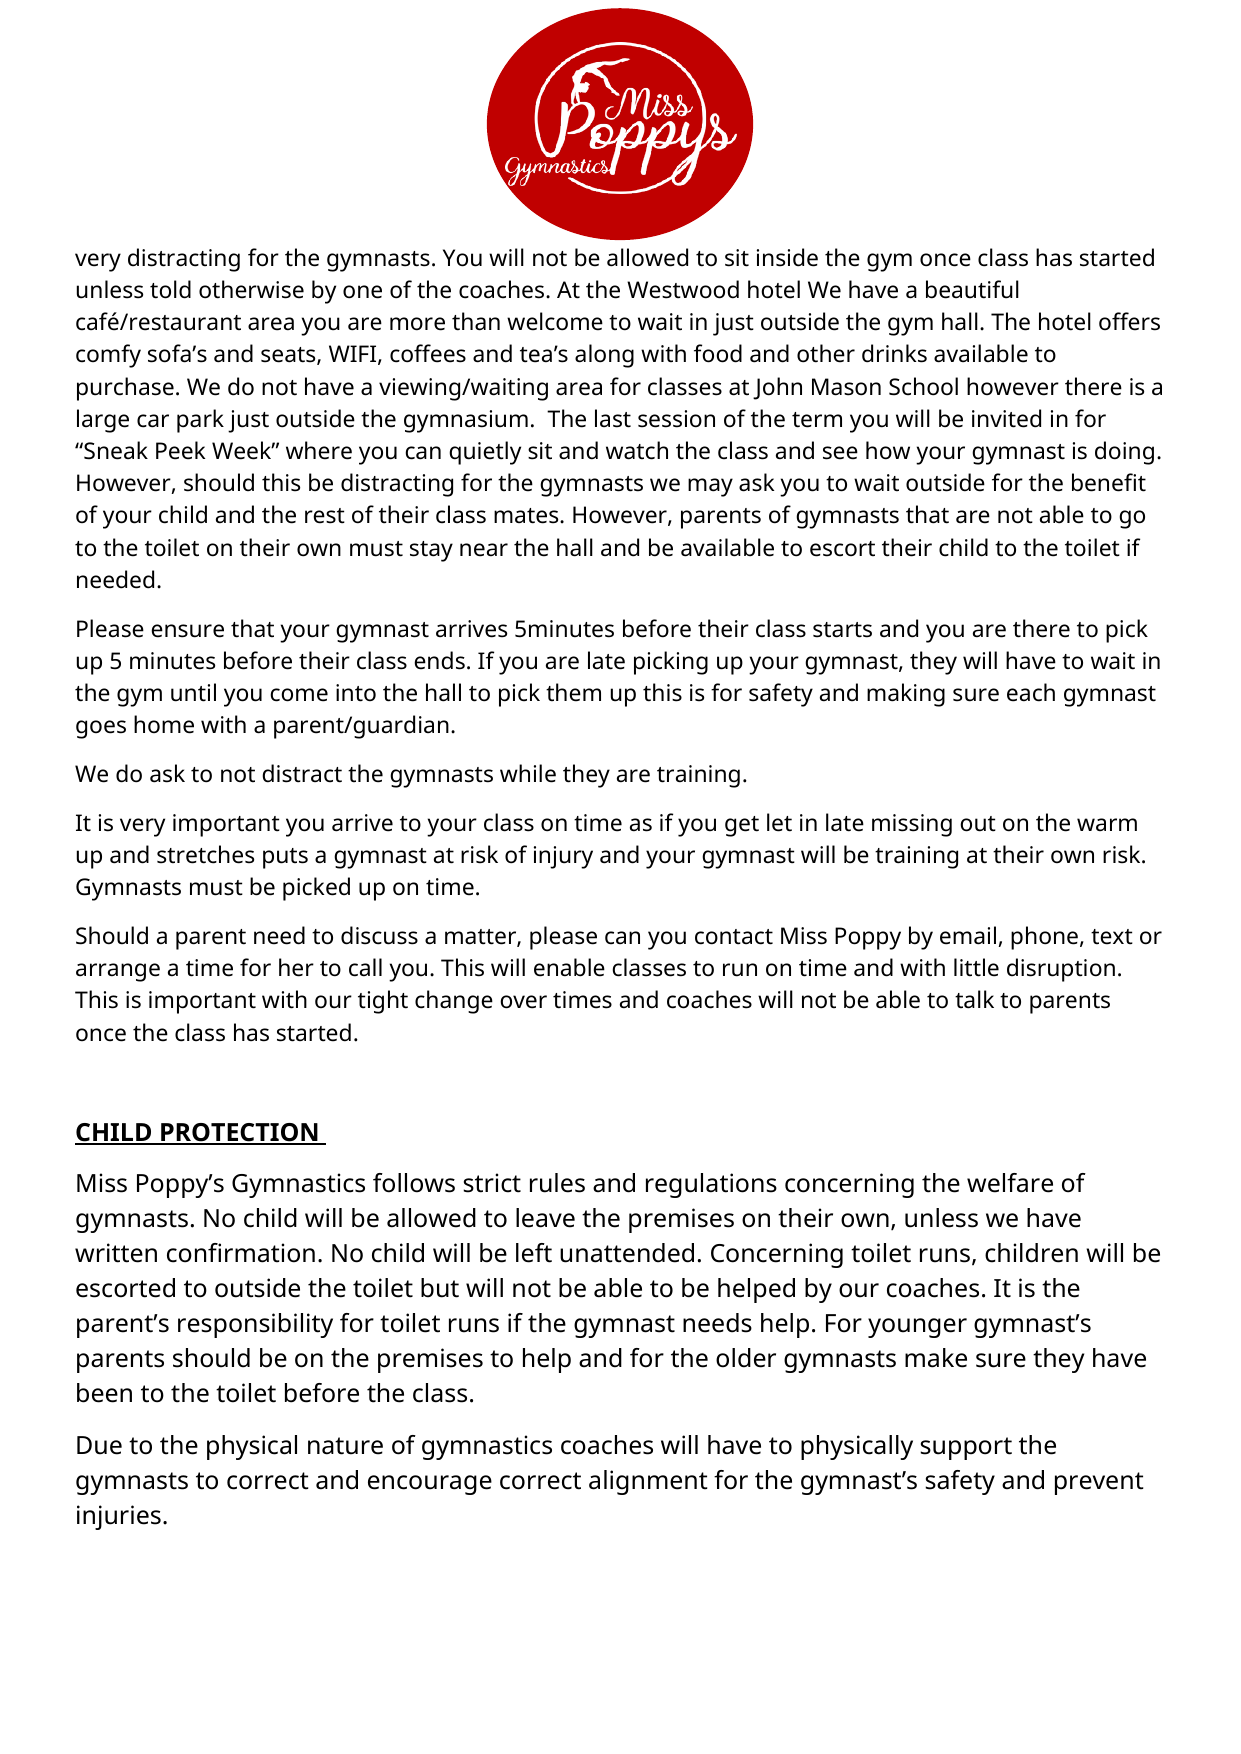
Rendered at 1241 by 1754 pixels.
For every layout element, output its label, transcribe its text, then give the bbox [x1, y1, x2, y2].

text We do ask to not distract the gymnasts while they are training. [75, 758, 1165, 789]
text Miss Poppy’s Gymnastics follows strict rules and regulations concerning the welfare of gymnasts. No child will be allowed to leave the premises on their own, unless we have written confirmation. No child will be left unattended. Concerning toilet runs, children will be escorted to outside the toilet but will not be able to be helped by our coaches. It is the parent’s responsibility for toilet runs if the gymnast needs help. For younger gymnast’s parents should be on the premises to help and for the older gymnasts make sure they have been to the toilet before the class. [75, 1166, 1165, 1410]
text It is very important you arrive to your class on time as if you get let in late missing out on the warm up and stretches puts a gymnast at risk of injury and your gymnast will be training at their own risk. Gymnasts must be picked up on time. [75, 807, 1165, 902]
text Due to the physical nature of gymnastics coaches will have to physically support the gymnasts to correct and encourage correct alignment for the gymnast’s safety and prevent injuries. [75, 1428, 1165, 1532]
text Please ensure that your gymnast arrives 5minutes before their class starts and you are there to pick up 5 minutes before their class ends. If you are late picking up your gymnast, they will have to wait in the gym until you come into the hall to pick them up this is for safety and making sure each gymnast goes home with a parent/guardian. [75, 613, 1165, 740]
text CHILD PROTECTION [75, 1114, 1165, 1148]
text Should a parent need to discuss a matter, please can you contact Miss Poppy by email, phone, text or arrange a time for her to call you. This will enable classes to run on time and with little disruption. This is important with our tight change over times and coaches will not be able to talk to parents once the class has started. [75, 920, 1165, 1048]
picture [505, 42, 737, 194]
